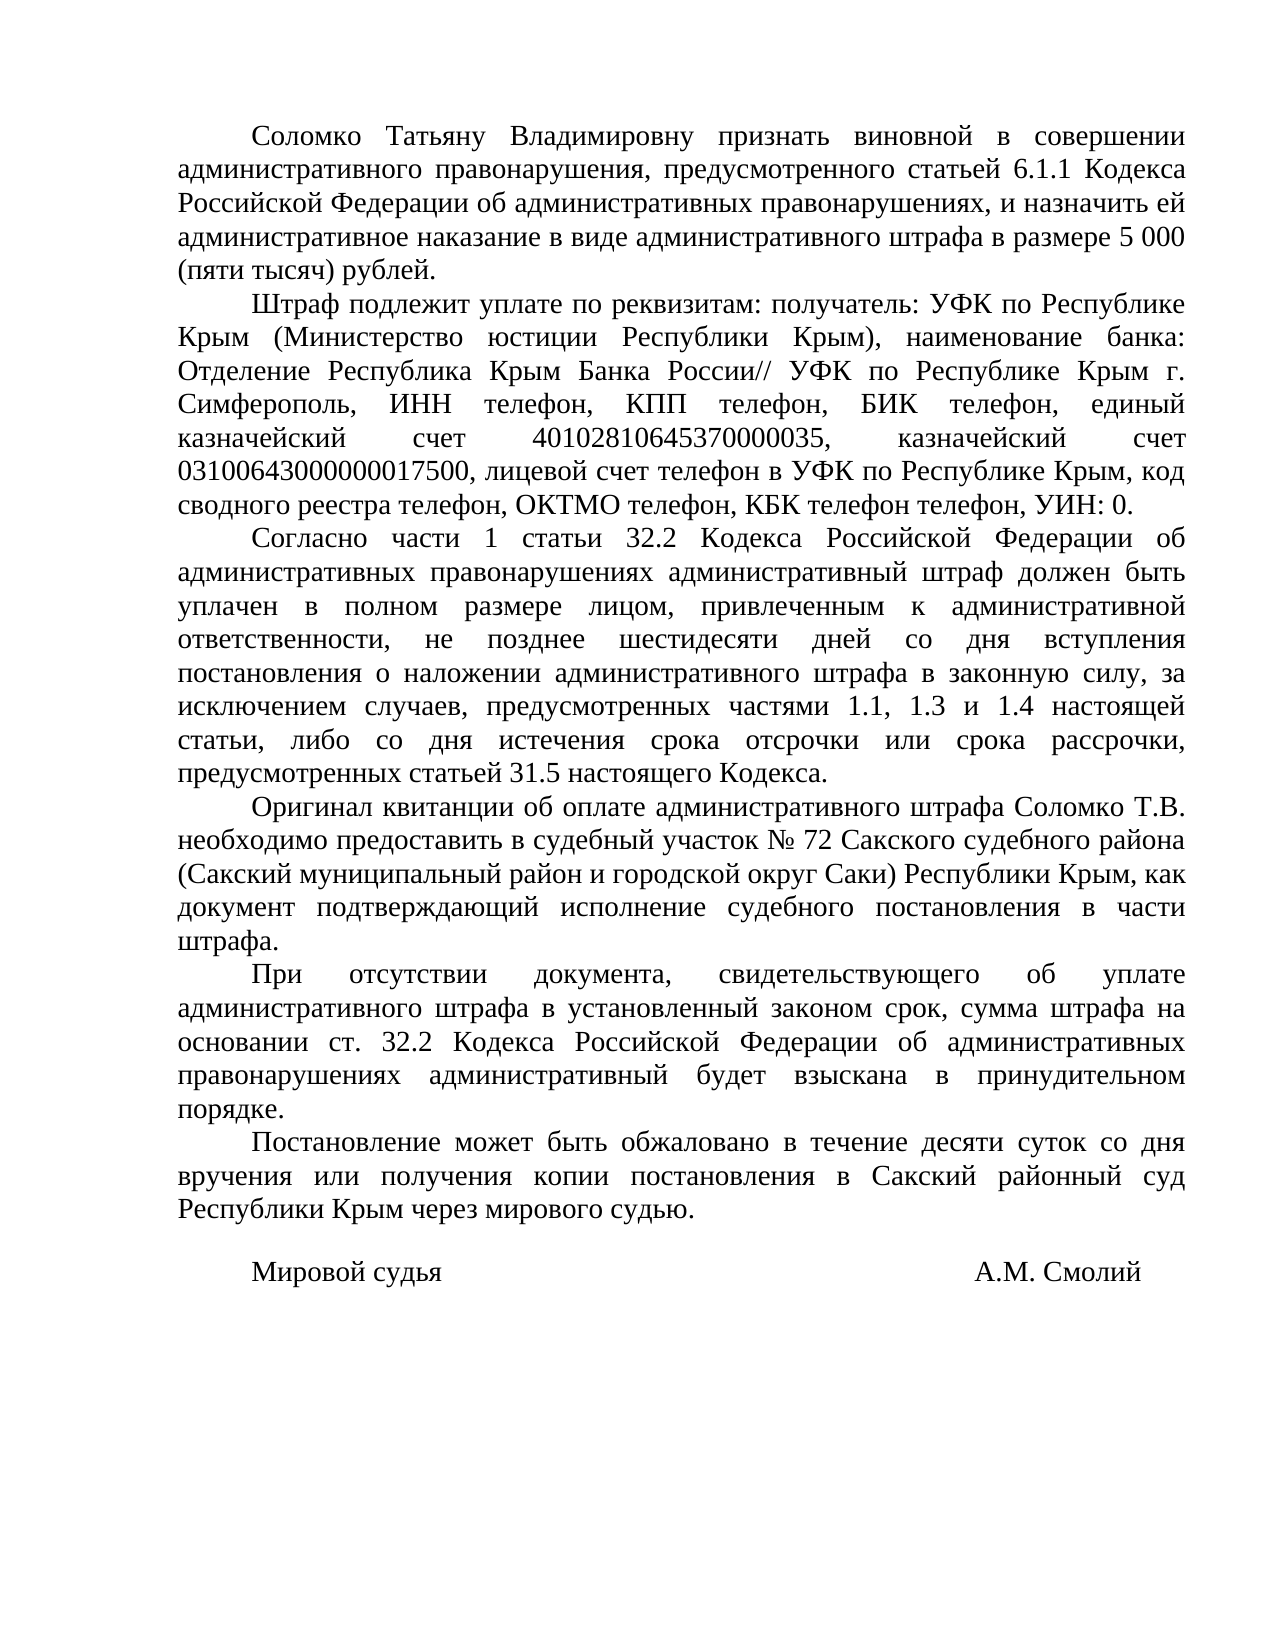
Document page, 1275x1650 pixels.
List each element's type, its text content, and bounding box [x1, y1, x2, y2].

text При отсутствии документа, свидетельствующего об уплате административного штрафа в установленный законом срок, сумма штрафа на основании ст. 32.2 Кодекса Российской Федерации об административных правонарушениях административный будет взыскана в принудительном порядке. [177, 957, 1186, 1124]
text Постановление может быть обжаловано в течение десяти суток со дня вручения или получения копии постановления в Сакский районный суд Республики Крым через мирового судью. [177, 1124, 1186, 1225]
text Соломко Татьяну Владимировну признать виновной в совершении административного правонарушения, предусмотренного статьей 6.1.1 Кодекса Российской Федерации об административных правонарушениях, и назначить ей административное наказание в виде административного штрафа в размере 5 000 (пяти тысяч) рублей. [177, 118, 1186, 286]
text Мировой судья А.М. Смолий [177, 1254, 1186, 1287]
text Штраф подлежит уплате по реквизитам: получатель: УФК по Республике Крым (Министерство юстиции Республики Крым), наименование банка: Отделение Республика Крым Банка России// УФК по Республике Крым г. Симферополь, ИНН телефон, КПП телефон, БИК телефон, единый казначейский счет 40102810645370000035, казначейский счет 03100643000000017500, лицевой счет телефон в УФК по Республике Крым, код сводного реестра телефон, ОКТМО телефон, КБК телефон телефон, УИН: 0. [177, 286, 1186, 521]
text Оригинал квитанции об оплате административного штрафа Соломко Т.В. необходимо предоставить в судебный участок № 72 Сакского судебного района (Сакский муниципальный район и городской округ Саки) Республики Крым, как документ подтверждающий исполнение судебного постановления в части штрафа. [177, 789, 1186, 957]
text Согласно части 1 статьи 32.2 Кодекса Российской Федерации об административных правонарушениях административный штраф должен быть уплачен в полном размере лицом, привлеченным к административной ответственности, не позднее шестидесяти дней со дня вступления постановления о наложении административного штрафа в законную силу, за исключением случаев, предусмотренных частями 1.1, 1.3 и 1.4 настоящей статьи, либо со дня истечения срока отсрочки или срока рассрочки, предусмотренных статьей 31.5 настоящего Кодекса. [177, 521, 1186, 789]
